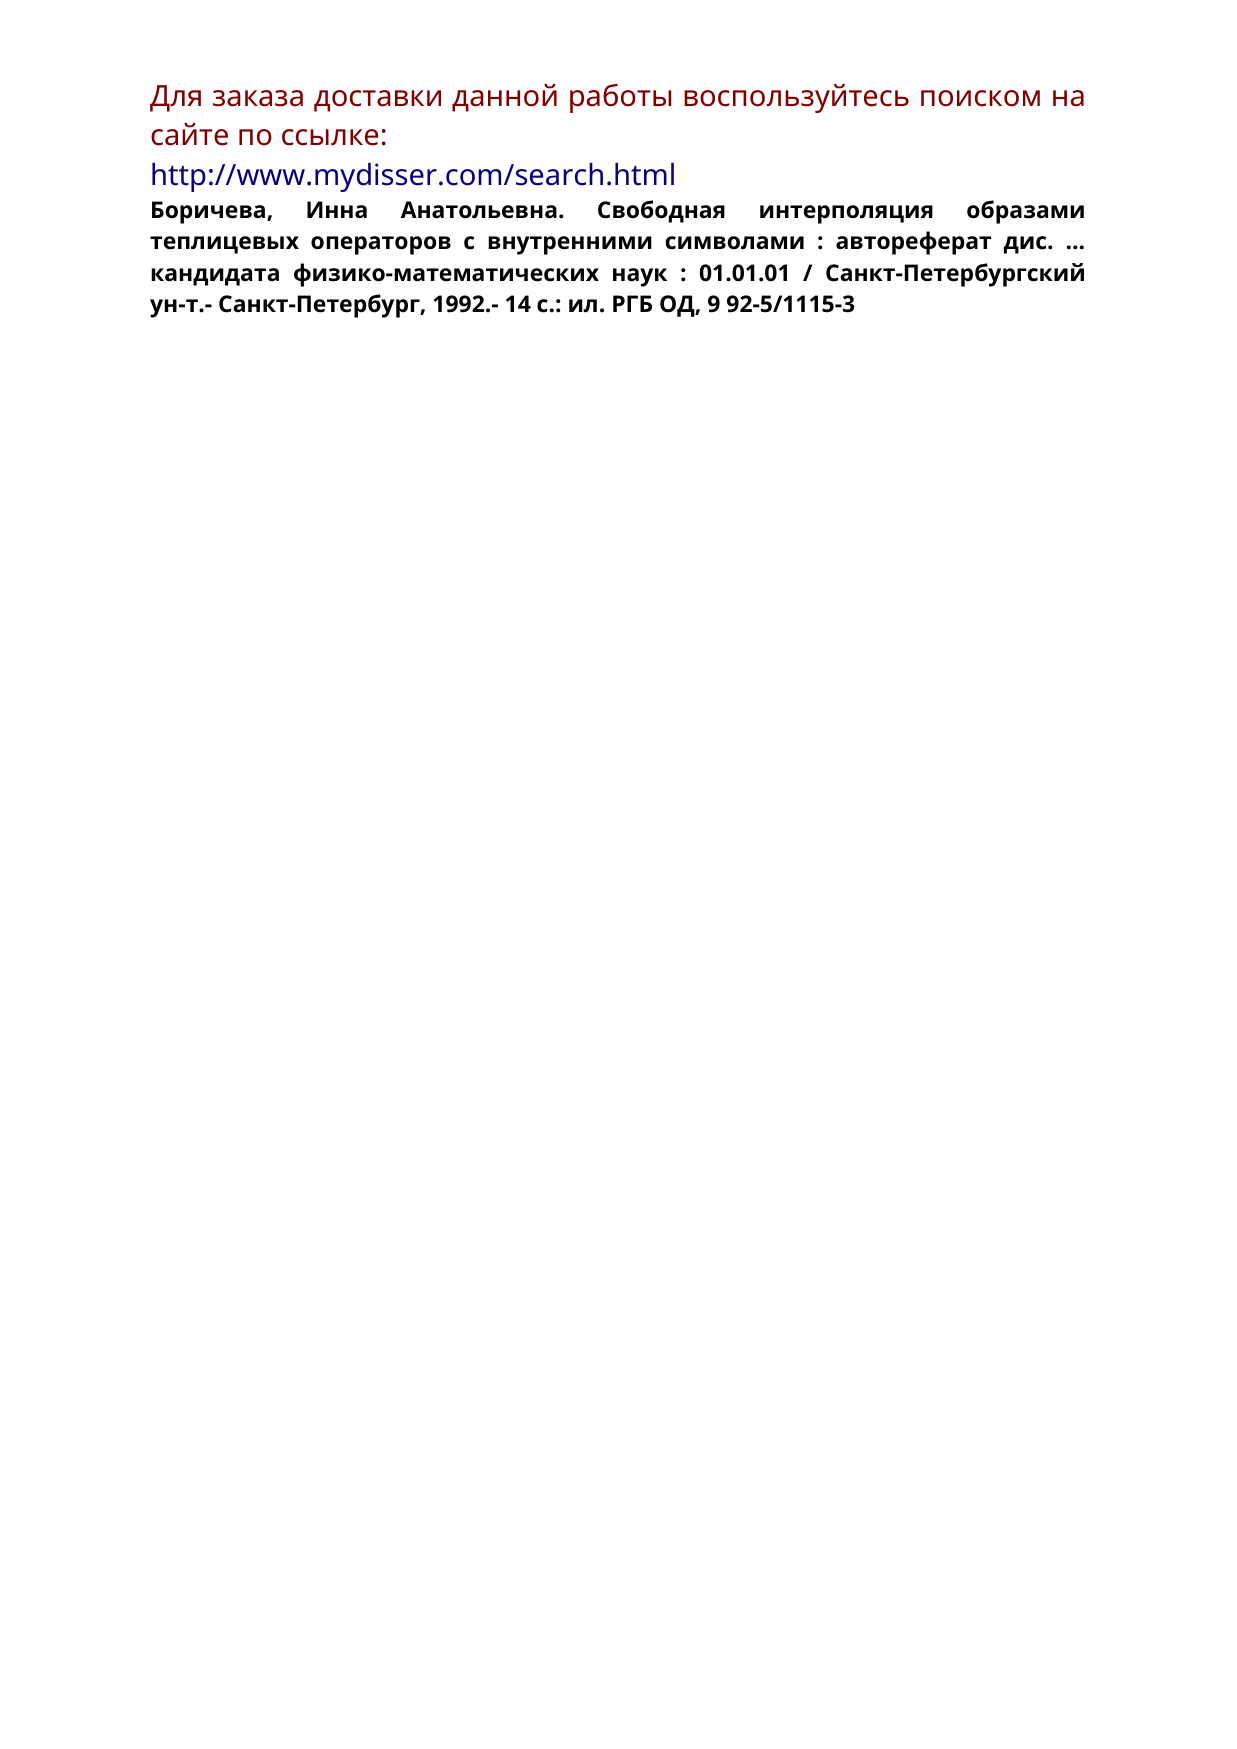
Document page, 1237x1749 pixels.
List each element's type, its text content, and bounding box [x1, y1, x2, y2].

text Боричева, Инна Анатольевна. Свободная интерполяция образами теплицевых операторов с внутренними символами : автореферат дис. ... кандидата физико-математических наук : 01.01.01 / Санкт-Петербургский ун-т.- Санкт-Петербург, 1992.- 14 с.: ил. РГБ ОД, 9 92-5/1115-3 [150, 194, 1086, 319]
